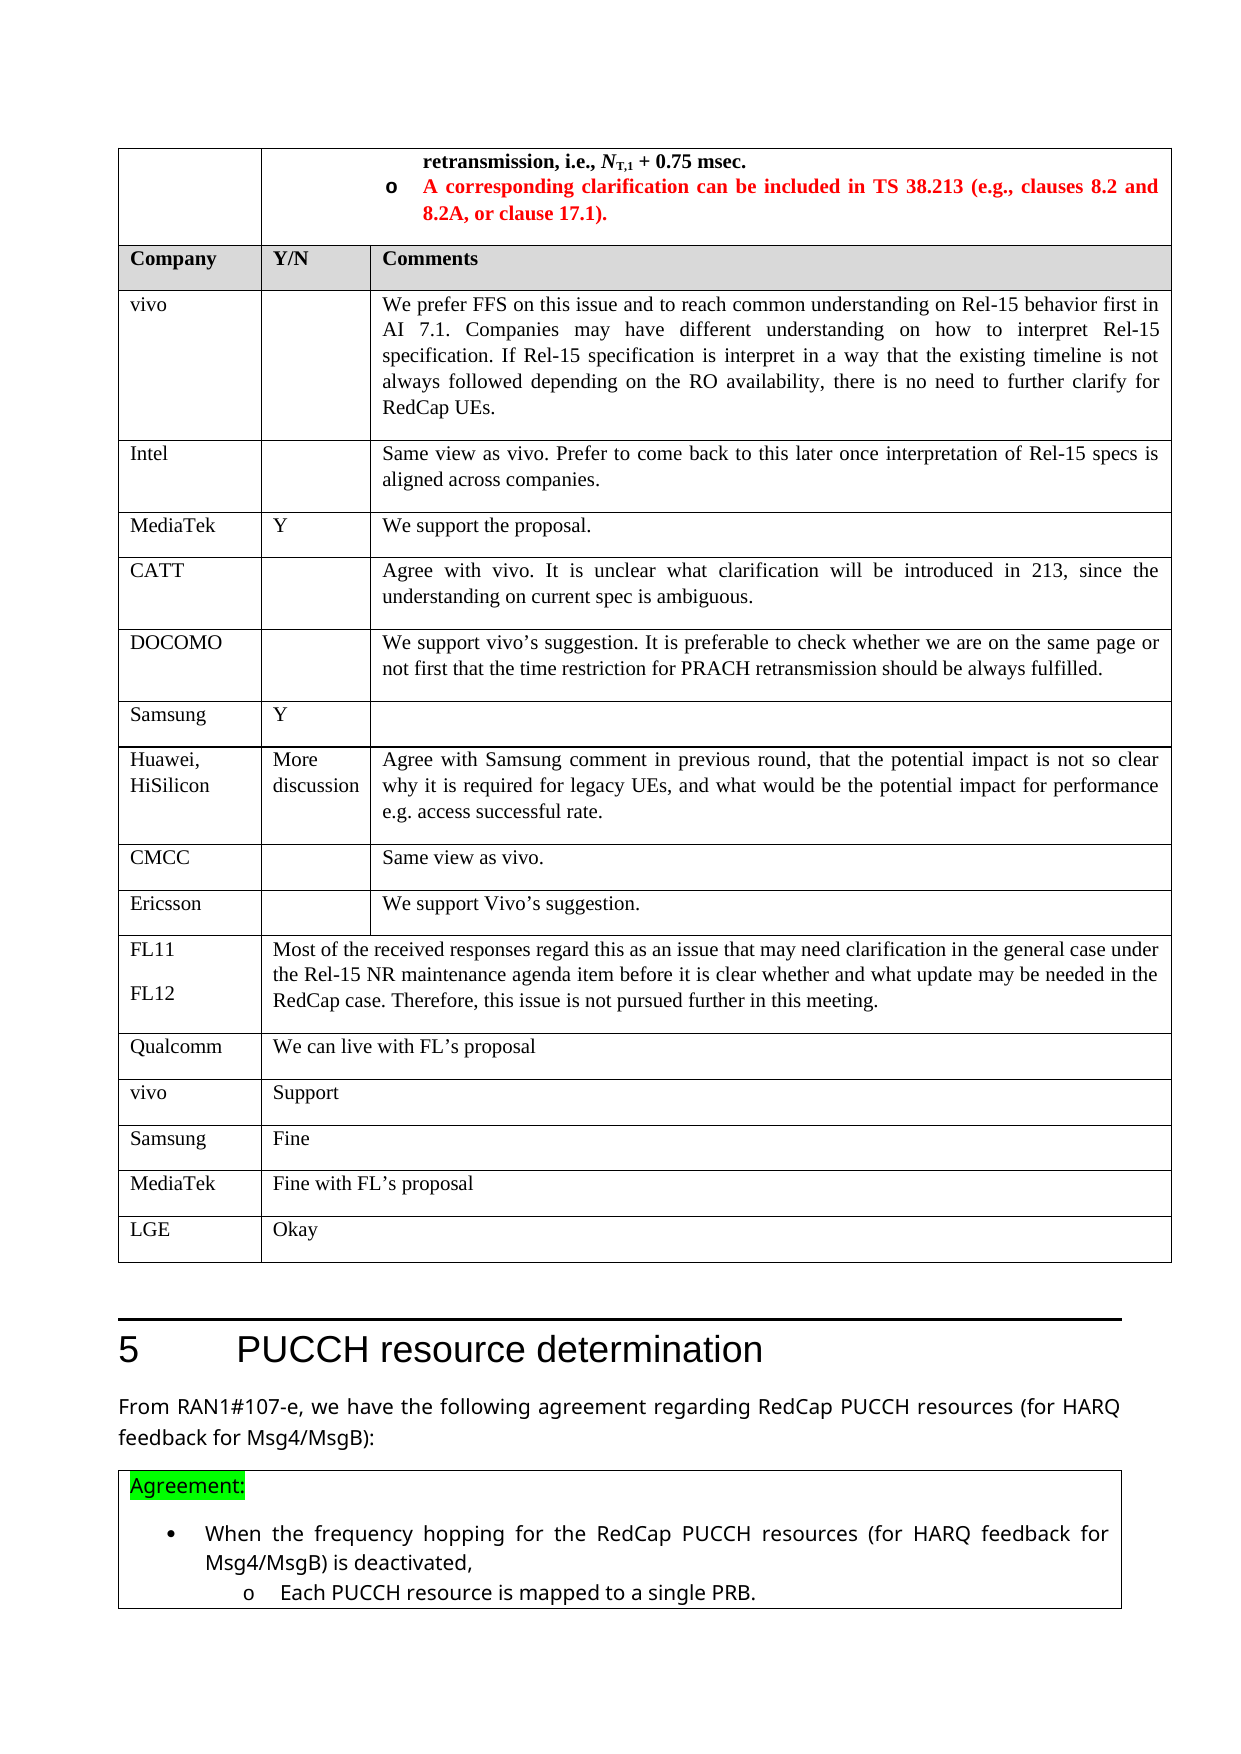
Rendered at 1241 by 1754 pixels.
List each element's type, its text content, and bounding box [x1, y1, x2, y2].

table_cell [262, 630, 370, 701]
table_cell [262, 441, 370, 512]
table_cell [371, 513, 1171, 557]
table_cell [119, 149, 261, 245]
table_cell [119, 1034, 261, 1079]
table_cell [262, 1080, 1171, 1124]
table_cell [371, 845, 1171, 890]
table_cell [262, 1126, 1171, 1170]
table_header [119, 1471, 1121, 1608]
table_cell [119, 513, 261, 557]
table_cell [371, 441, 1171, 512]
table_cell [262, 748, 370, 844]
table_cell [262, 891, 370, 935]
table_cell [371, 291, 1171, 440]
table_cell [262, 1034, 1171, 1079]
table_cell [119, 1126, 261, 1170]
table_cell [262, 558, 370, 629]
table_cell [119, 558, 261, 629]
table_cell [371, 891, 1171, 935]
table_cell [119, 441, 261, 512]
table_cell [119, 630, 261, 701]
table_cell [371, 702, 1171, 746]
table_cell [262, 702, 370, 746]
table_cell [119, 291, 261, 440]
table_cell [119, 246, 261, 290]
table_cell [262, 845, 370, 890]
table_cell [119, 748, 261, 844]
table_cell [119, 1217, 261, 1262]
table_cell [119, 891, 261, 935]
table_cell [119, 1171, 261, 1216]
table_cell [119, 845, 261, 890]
text From RAN1#107-e, we have the following agreement regarding RedCap PUCCH resources (for HARQ feedback for Msg4/MsgB): [118, 1392, 1122, 1452]
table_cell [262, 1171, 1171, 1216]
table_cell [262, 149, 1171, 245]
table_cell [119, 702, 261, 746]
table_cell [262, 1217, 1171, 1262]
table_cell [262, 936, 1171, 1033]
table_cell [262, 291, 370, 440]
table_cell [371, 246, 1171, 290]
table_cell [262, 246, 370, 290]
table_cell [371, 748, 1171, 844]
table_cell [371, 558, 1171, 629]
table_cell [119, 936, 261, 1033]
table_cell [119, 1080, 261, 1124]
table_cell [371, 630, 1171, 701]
subtitle PUCCH resource determination [118, 1321, 1122, 1370]
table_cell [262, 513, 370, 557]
